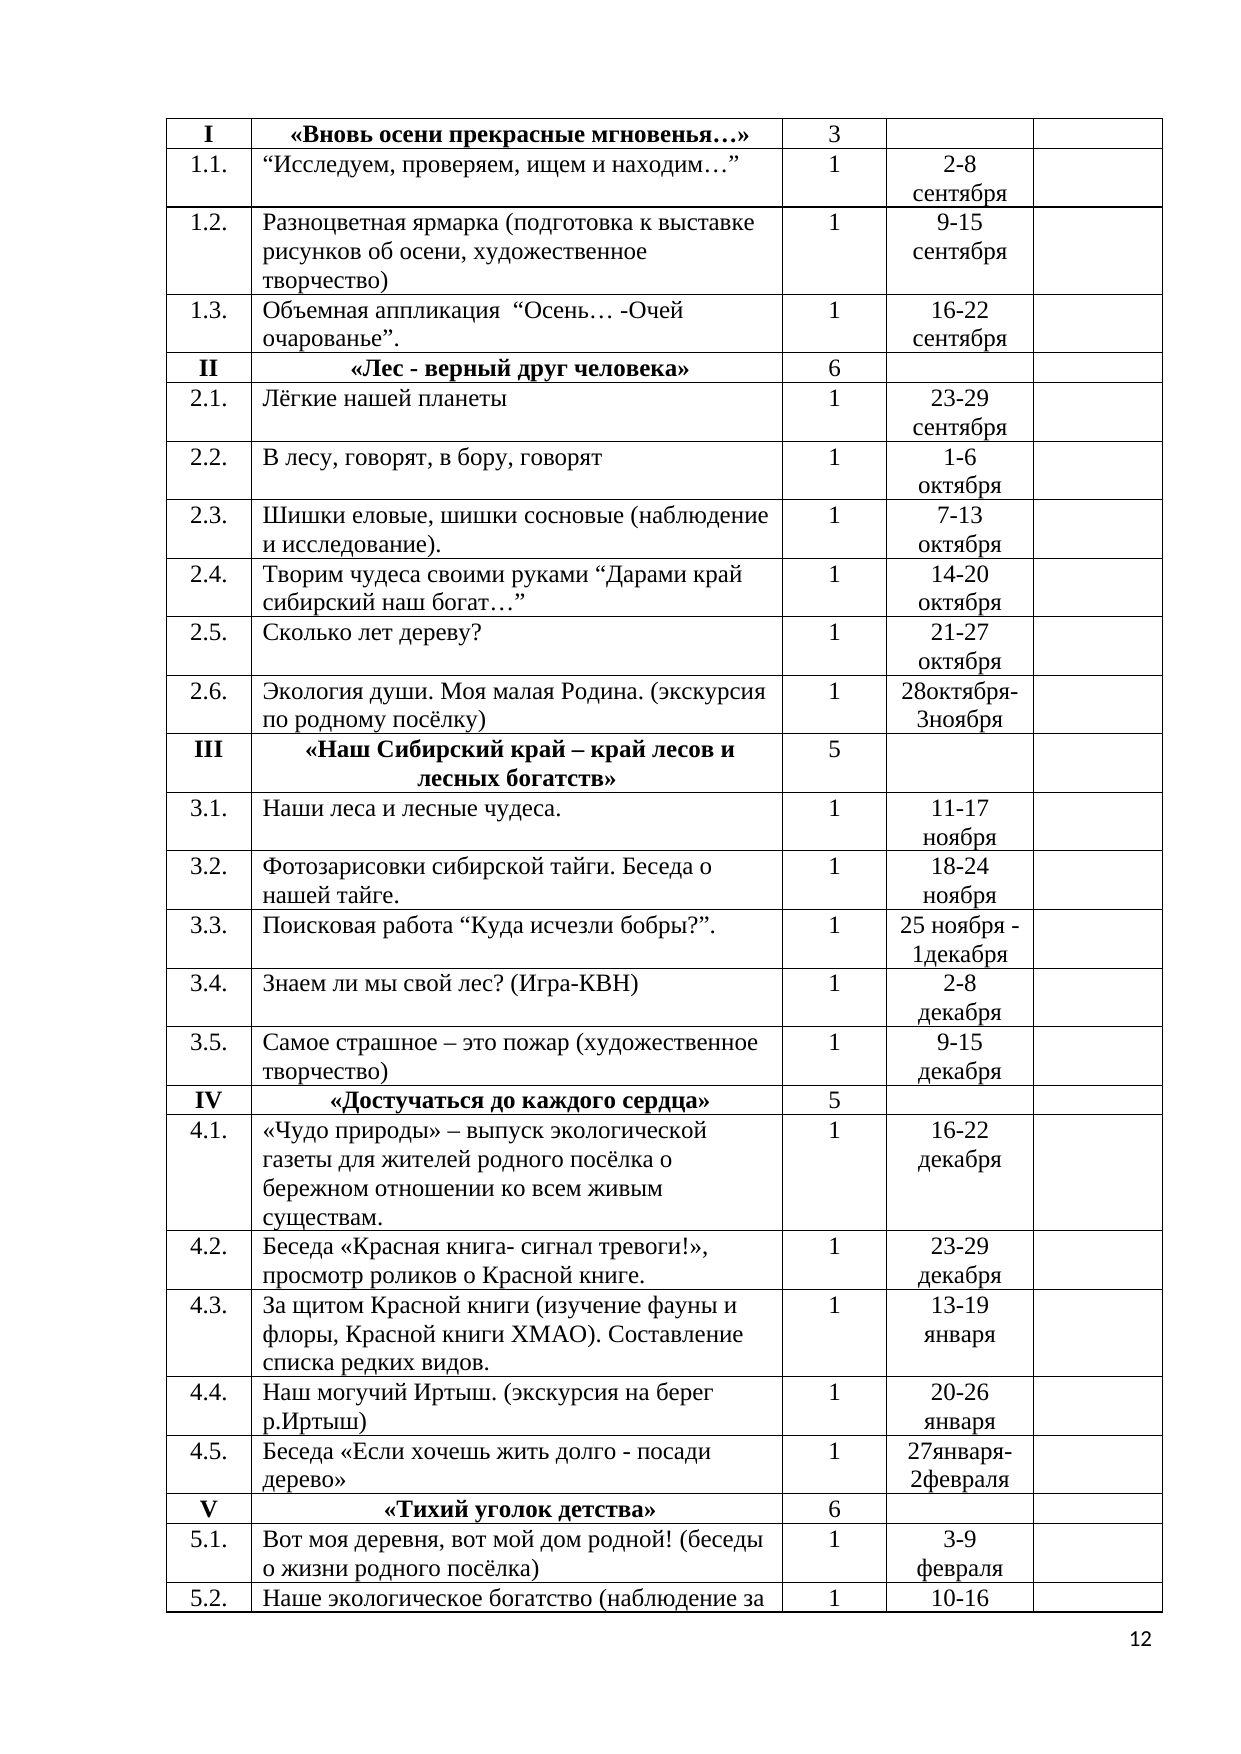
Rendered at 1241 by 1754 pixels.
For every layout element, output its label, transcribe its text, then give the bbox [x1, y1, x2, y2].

table_cell 1 [783, 442, 886, 499]
table_cell [1034, 1027, 1162, 1084]
table_cell 11-17 ноября [887, 793, 1033, 850]
table_cell 2.1. [167, 383, 251, 441]
table_cell 1.2. [167, 208, 251, 294]
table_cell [252, 1583, 782, 1611]
table_cell 4.5. [167, 1436, 251, 1493]
table_cell [1034, 1494, 1162, 1523]
table_cell 3.1. [167, 793, 251, 850]
table_cell 1 [783, 208, 886, 294]
table_cell 3.3. [167, 910, 251, 967]
table_cell 1 [783, 1524, 886, 1582]
table_cell 6 [783, 353, 886, 382]
table_cell 2-8 сентября [887, 149, 1033, 206]
table_cell 3-9 февраля [887, 1524, 1033, 1582]
table_cell [1034, 1436, 1162, 1493]
table_cell 1 [783, 1027, 886, 1084]
table_cell Знаем ли мы свой лес? (Игра-КВН) [252, 969, 782, 1026]
table_cell “Исследуем, проверяем, ищем и находим…” [252, 149, 782, 206]
table_cell [887, 119, 1033, 148]
table_cell 1.1. [167, 149, 251, 206]
table_cell 1 [783, 851, 886, 909]
table_cell 21-27 октября [887, 617, 1033, 675]
table_cell Сколько лет дереву? [252, 617, 782, 675]
table_cell [1034, 617, 1162, 675]
table_cell Творим чудеса своими руками “Дарами край сибирский наш богат…” [252, 559, 782, 616]
table_cell 1 [783, 295, 886, 352]
table_cell 4.1. [167, 1115, 251, 1230]
table_cell 3.4. [167, 969, 251, 1026]
table_cell Беседа «Если хочешь жить долго - посади дерево» [252, 1436, 782, 1493]
table_cell Экология души. Моя малая Родина. (экскурсия по родному посёлку) [252, 676, 782, 733]
table_cell «Тихий уголок детства» [252, 1494, 782, 1523]
table_cell 7-13 октября [887, 500, 1033, 558]
table_cell 1 [783, 1377, 886, 1435]
table_cell [1034, 676, 1162, 733]
table_cell 6 [783, 1494, 886, 1523]
table_cell Объемная аппликация “Осень… -Очей очарованье”. [252, 295, 782, 352]
table_cell 4.3. [167, 1290, 251, 1376]
table_cell 1.3. [167, 295, 251, 352]
table_cell 1 [783, 1583, 886, 1611]
table_cell [1034, 119, 1162, 148]
table_cell 16-22 сентября [887, 295, 1033, 352]
table_cell 1 [783, 793, 886, 850]
table_cell 9-15 сентября [887, 208, 1033, 294]
table_cell [1034, 1583, 1162, 1611]
table_cell 5 [783, 734, 886, 792]
table_cell [887, 1086, 1033, 1114]
table_cell 1 [783, 1231, 886, 1289]
table_cell «Достучаться до каждого сердца» [252, 1086, 782, 1114]
table_cell 2.5. [167, 617, 251, 675]
table_cell 14-20 октября [887, 559, 1033, 616]
table_cell [1034, 208, 1162, 294]
table_cell [1034, 1115, 1162, 1230]
table_cell 25 ноября -1декабря [887, 910, 1033, 967]
table_cell 1 [783, 559, 886, 616]
table_cell ΙΙ [167, 353, 251, 382]
table_cell 18-24 ноября [887, 851, 1033, 909]
table_cell 1 [783, 383, 886, 441]
table_cell Наши леса и лесные чудеса. [252, 793, 782, 850]
table_cell Фотозарисовки сибирской тайги. Беседа о нашей тайге. [252, 851, 782, 909]
table_cell [1034, 969, 1162, 1026]
table_cell [1034, 734, 1162, 792]
table_cell [1034, 910, 1162, 967]
table_cell [887, 1494, 1033, 1523]
table_cell 1 [783, 969, 886, 1026]
table_cell [1034, 1231, 1162, 1289]
table_cell 1 [783, 149, 886, 206]
table_cell [1034, 559, 1162, 616]
table_cell 4.4. [167, 1377, 251, 1435]
table_cell [1034, 1290, 1162, 1376]
table_cell Вот моя деревня, вот мой дом родной! (беседы о жизни родного посёлка) [252, 1524, 782, 1582]
table_cell Поисковая работа “Куда исчезли бобры?”. [252, 910, 782, 967]
table_cell [1034, 295, 1162, 352]
table_cell [1034, 500, 1162, 558]
table_cell 13-19 января [887, 1290, 1033, 1376]
table_cell 1 [783, 617, 886, 675]
table_cell Шишки еловые, шишки сосновые (наблюдение и исследование). [252, 500, 782, 558]
table_cell 1 [783, 910, 886, 967]
table_cell 20-26 января [887, 1377, 1033, 1435]
table_cell 23-29 сентября [887, 383, 1033, 441]
table_cell [1034, 149, 1162, 206]
table_cell 2.3. [167, 500, 251, 558]
table_cell Лёгкие нашей планеты [252, 383, 782, 441]
table_cell «Вновь осени прекрасные мгновенья…» [252, 119, 782, 148]
table_cell 28октября-3ноября [887, 676, 1033, 733]
table_cell [1034, 1524, 1162, 1582]
table_cell [887, 734, 1033, 792]
table_cell [1034, 383, 1162, 441]
table_cell 23-29 декабря [887, 1231, 1033, 1289]
table_cell «Лес - верный друг человека» [252, 353, 782, 382]
table_cell 16-22 декабря [887, 1115, 1033, 1230]
table_cell [1034, 793, 1162, 850]
table_cell 27января- 2февраля [887, 1436, 1033, 1493]
table_cell 1 [783, 676, 886, 733]
table_cell 5 [783, 1086, 886, 1114]
table_cell «Чудо природы» – выпуск экологической газеты для жителей родного посёлка о бережном отношении ко всем живым существам. [252, 1115, 782, 1230]
table_cell 1 [783, 1436, 886, 1493]
table_cell 1 [783, 1290, 886, 1376]
table_cell 1-6 октября [887, 442, 1033, 499]
table_cell 3.5. [167, 1027, 251, 1084]
table_cell 1 [783, 500, 886, 558]
table_cell [887, 353, 1033, 382]
table_cell 2.4. [167, 559, 251, 616]
table_cell Беседа «Красная книга- сигнал тревоги!», просмотр роликов о Красной книге. [252, 1231, 782, 1289]
table_cell 5.2. [167, 1583, 251, 1611]
table_cell [1034, 442, 1162, 499]
table_cell Разноцветная ярмарка (подготовка к выставке рисунков об осени, художественное творчество) [252, 208, 782, 294]
table_cell [1034, 1377, 1162, 1435]
table_cell ΙV [167, 1086, 251, 1114]
table_cell 3 [783, 119, 886, 148]
table_cell 2-8 декабря [887, 969, 1033, 1026]
table_cell 1 [783, 1115, 886, 1230]
table_cell 9-15 декабря [887, 1027, 1033, 1084]
table_cell 4.2. [167, 1231, 251, 1289]
table_cell [1034, 353, 1162, 382]
table_cell 10-16 февраля [887, 1583, 1033, 1611]
table_cell «Наш Сибирский край – край лесов и лесных богатств» [252, 734, 782, 792]
table_cell V [167, 1494, 251, 1523]
table_cell Самое страшное – это пожар (художественное творчество) [252, 1027, 782, 1084]
table_cell За щитом Красной книги (изучение фауны и флоры, Красной книги ХМАО). Составление списка редких видов. [252, 1290, 782, 1376]
table_cell 2.2. [167, 442, 251, 499]
table_cell 5.1. [167, 1524, 251, 1582]
table_cell В лесу, говорят, в бору, говорят [252, 442, 782, 499]
table_cell [1034, 851, 1162, 909]
table_cell Ι [167, 119, 251, 148]
table_cell [1034, 1086, 1162, 1114]
table_cell 2.6. [167, 676, 251, 733]
table_cell Наш могучий Иртыш. (экскурсия на берег р.Иртыш) [252, 1377, 782, 1435]
table_cell 3.2. [167, 851, 251, 909]
table_cell ΙΙΙ [167, 734, 251, 792]
